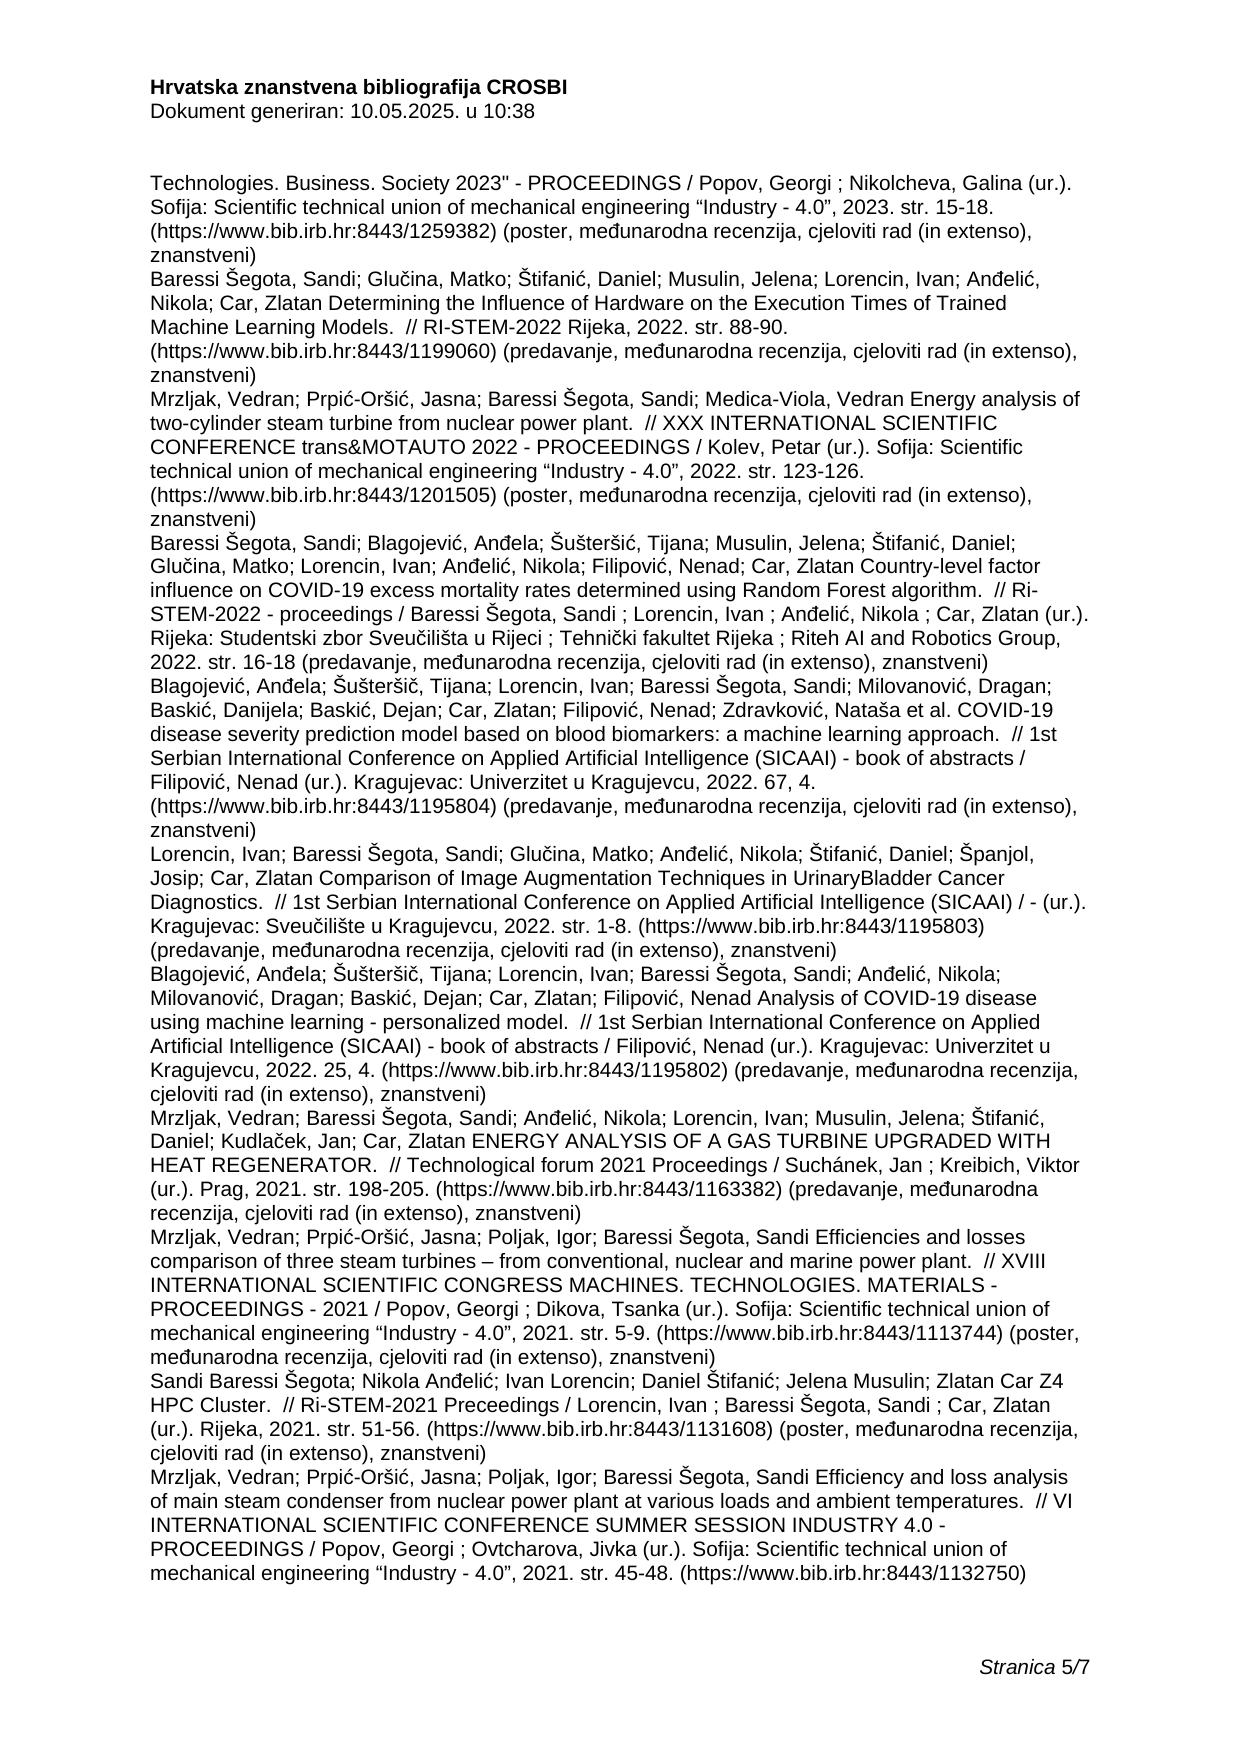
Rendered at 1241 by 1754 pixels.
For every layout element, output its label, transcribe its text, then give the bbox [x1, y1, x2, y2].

text Baressi Šegota, Sandi; Glučina, Matko; Štifanić, Daniel; Musulin, Jelena; Lorencin, Ivan; Anđelić, Nikola; Car, Zlatan [150, 267, 1090, 387]
text Mrzljak, Vedran; Prpić-Oršić, Jasna; Baressi Šegota, Sandi; Medica-Viola, Vedran [150, 387, 1090, 530]
text Mrzljak, Vedran; Baressi Šegota, Sandi; Anđelić, Nikola; Lorencin, Ivan; Musulin, Jelena; Štifanić, Daniel; Kudlaček, Jan; Car, Zlatan [150, 1105, 1090, 1225]
text Sandi Baressi Šegota; Nikola Anđelić; Ivan Lorencin; Daniel Štifanić; Jelena Musulin; Zlatan Car [150, 1369, 1090, 1465]
text Lorencin, Ivan; Baressi Šegota, Sandi; Glučina, Matko; Anđelić, Nikola; Štifanić, Daniel; Španjol, Josip; Car, Zlatan [150, 842, 1090, 962]
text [150, 171, 1090, 267]
text Baressi Šegota, Sandi; Blagojević, Anđela; Šušteršić, Tijana; Musulin, Jelena; Štifanić, Daniel; Glučina, Matko; Lorencin, Ivan; Anđelić, Nikola; Filipović, Nenad; Car, Zlatan [150, 530, 1090, 674]
text Blagojević, Anđela; Šušteršič, Tijana; Lorencin, Ivan; Baressi Šegota, Sandi; Anđelić, Nikola; Milovanović, Dragan; Baskić, Dejan; Car, Zlatan; Filipović, Nenad [150, 962, 1090, 1105]
text Mrzljak, Vedran; Prpić-Oršić, Jasna; Poljak, Igor; Baressi Šegota, Sandi [150, 1225, 1090, 1369]
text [150, 1465, 1090, 1584]
text Blagojević, Anđela; Šušteršič, Tijana; Lorencin, Ivan; Baressi Šegota, Sandi; Milovanović, Dragan; Baskić, Danijela; Baskić, Dejan; Car, Zlatan; Filipović, Nenad; Zdravković, Nataša et al. [150, 674, 1090, 842]
